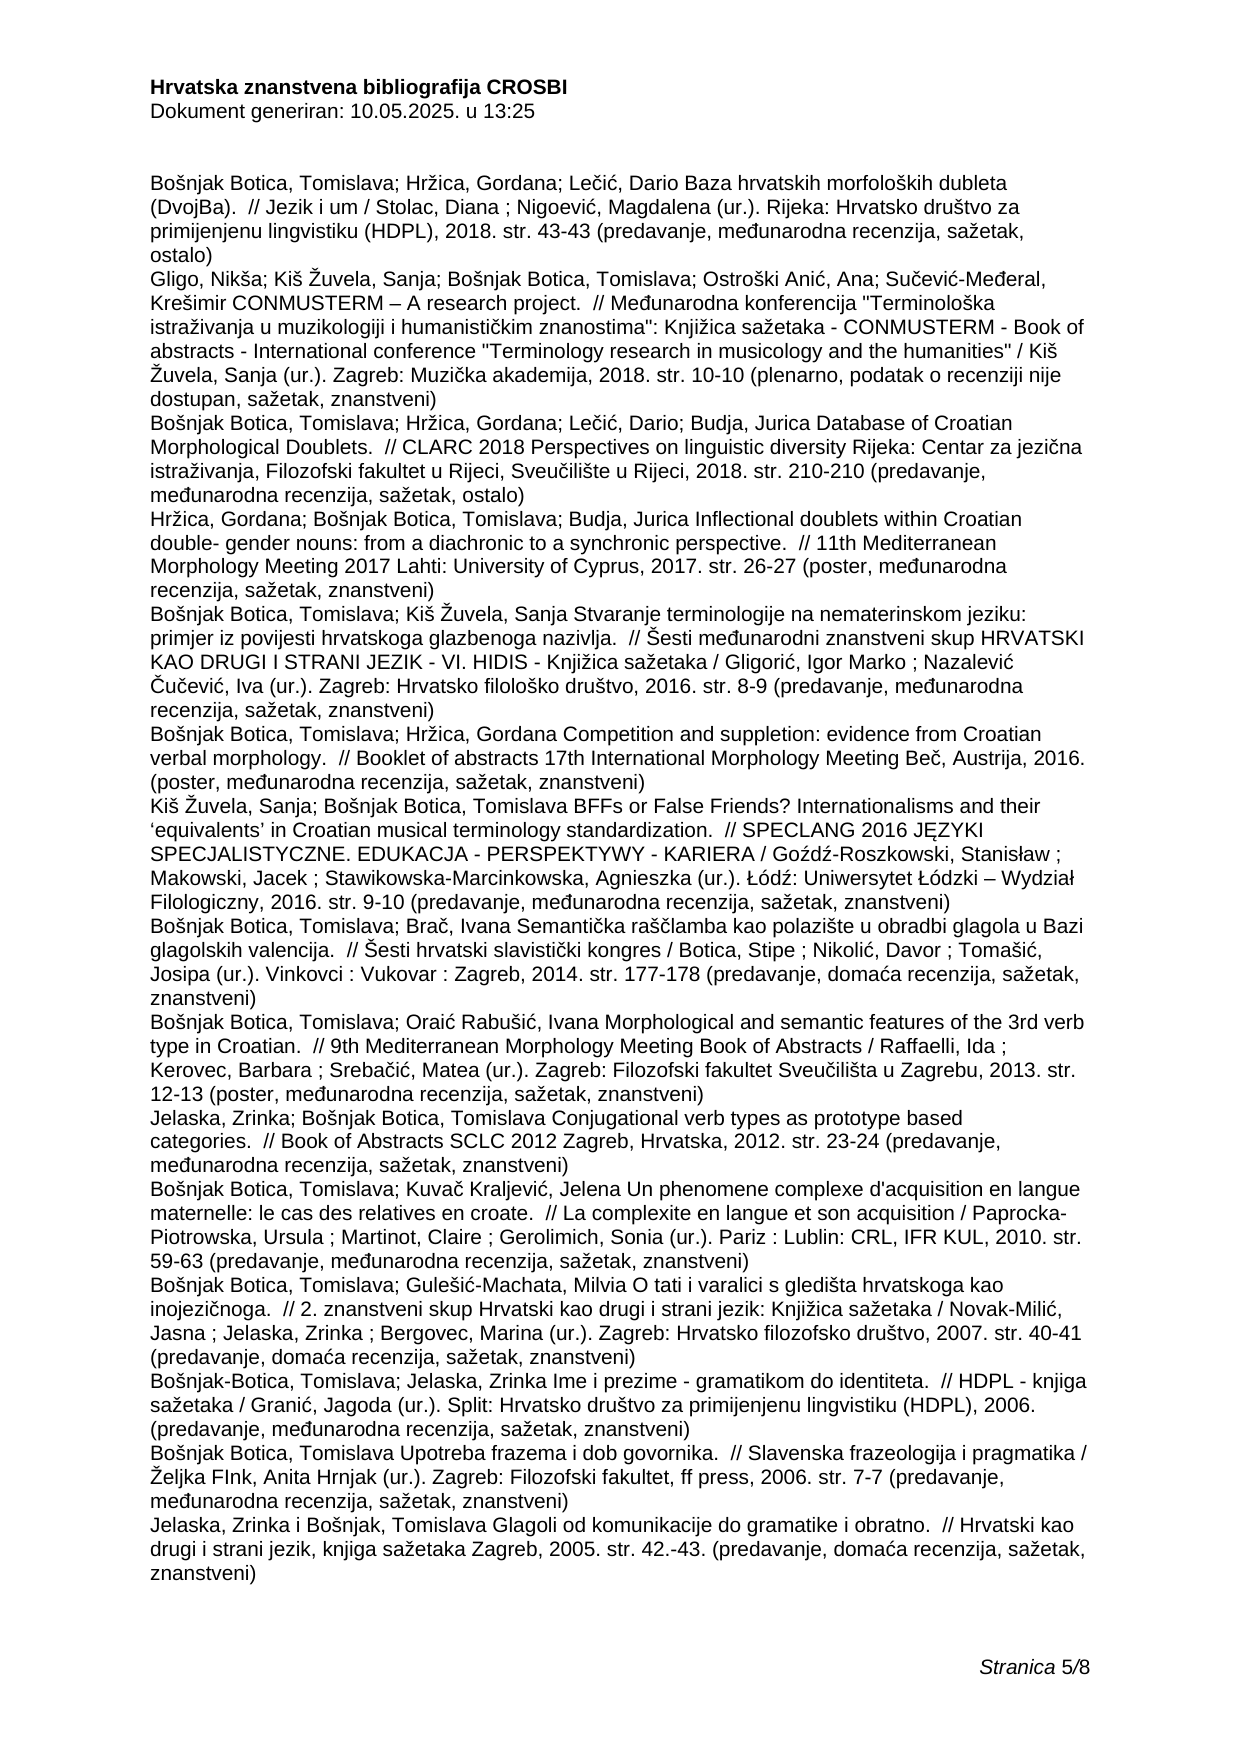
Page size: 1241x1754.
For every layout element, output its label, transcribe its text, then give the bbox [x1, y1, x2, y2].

text Bošnjak Botica, Tomislava; Oraić Rabušić, Ivana [150, 1009, 1090, 1105]
text Gligo, Nikša; Kiš Žuvela, Sanja; Bošnjak Botica, Tomislava; Ostroški Anić, Ana; Sučević-Međeral, Krešimir [150, 267, 1090, 411]
text Bošnjak Botica, Tomislava [150, 1441, 1090, 1513]
text Bošnjak Botica, Tomislava; Gulešić-Machata, Milvia [150, 1273, 1090, 1369]
text Jelaska, Zrinka; Bošnjak Botica, Tomislava [150, 1105, 1090, 1177]
text Bošnjak Botica, Tomislava; Kuvač Kraljević, Jelena [150, 1177, 1090, 1273]
text Bošnjak Botica, Tomislava; Hržica, Gordana; Lečić, Dario; Budja, Jurica [150, 411, 1090, 506]
text Bošnjak Botica, Tomislava; Hržica, Gordana; Lečić, Dario [150, 171, 1090, 267]
text Bošnjak Botica, Tomislava; Kiš Žuvela, Sanja [150, 602, 1090, 722]
text Bošnjak Botica, Tomislava; Hržica, Gordana [150, 722, 1090, 794]
text Bošnjak Botica, Tomislava; Brač, Ivana [150, 914, 1090, 1009]
text Hržica, Gordana; Bošnjak Botica, Tomislava; Budja, Jurica [150, 506, 1090, 602]
text Bošnjak-Botica, Tomislava; Jelaska, Zrinka [150, 1369, 1090, 1441]
text Jelaska, Zrinka i Bošnjak, Tomislava [150, 1513, 1090, 1584]
text Kiš Žuvela, Sanja; Bošnjak Botica, Tomislava [150, 794, 1090, 914]
